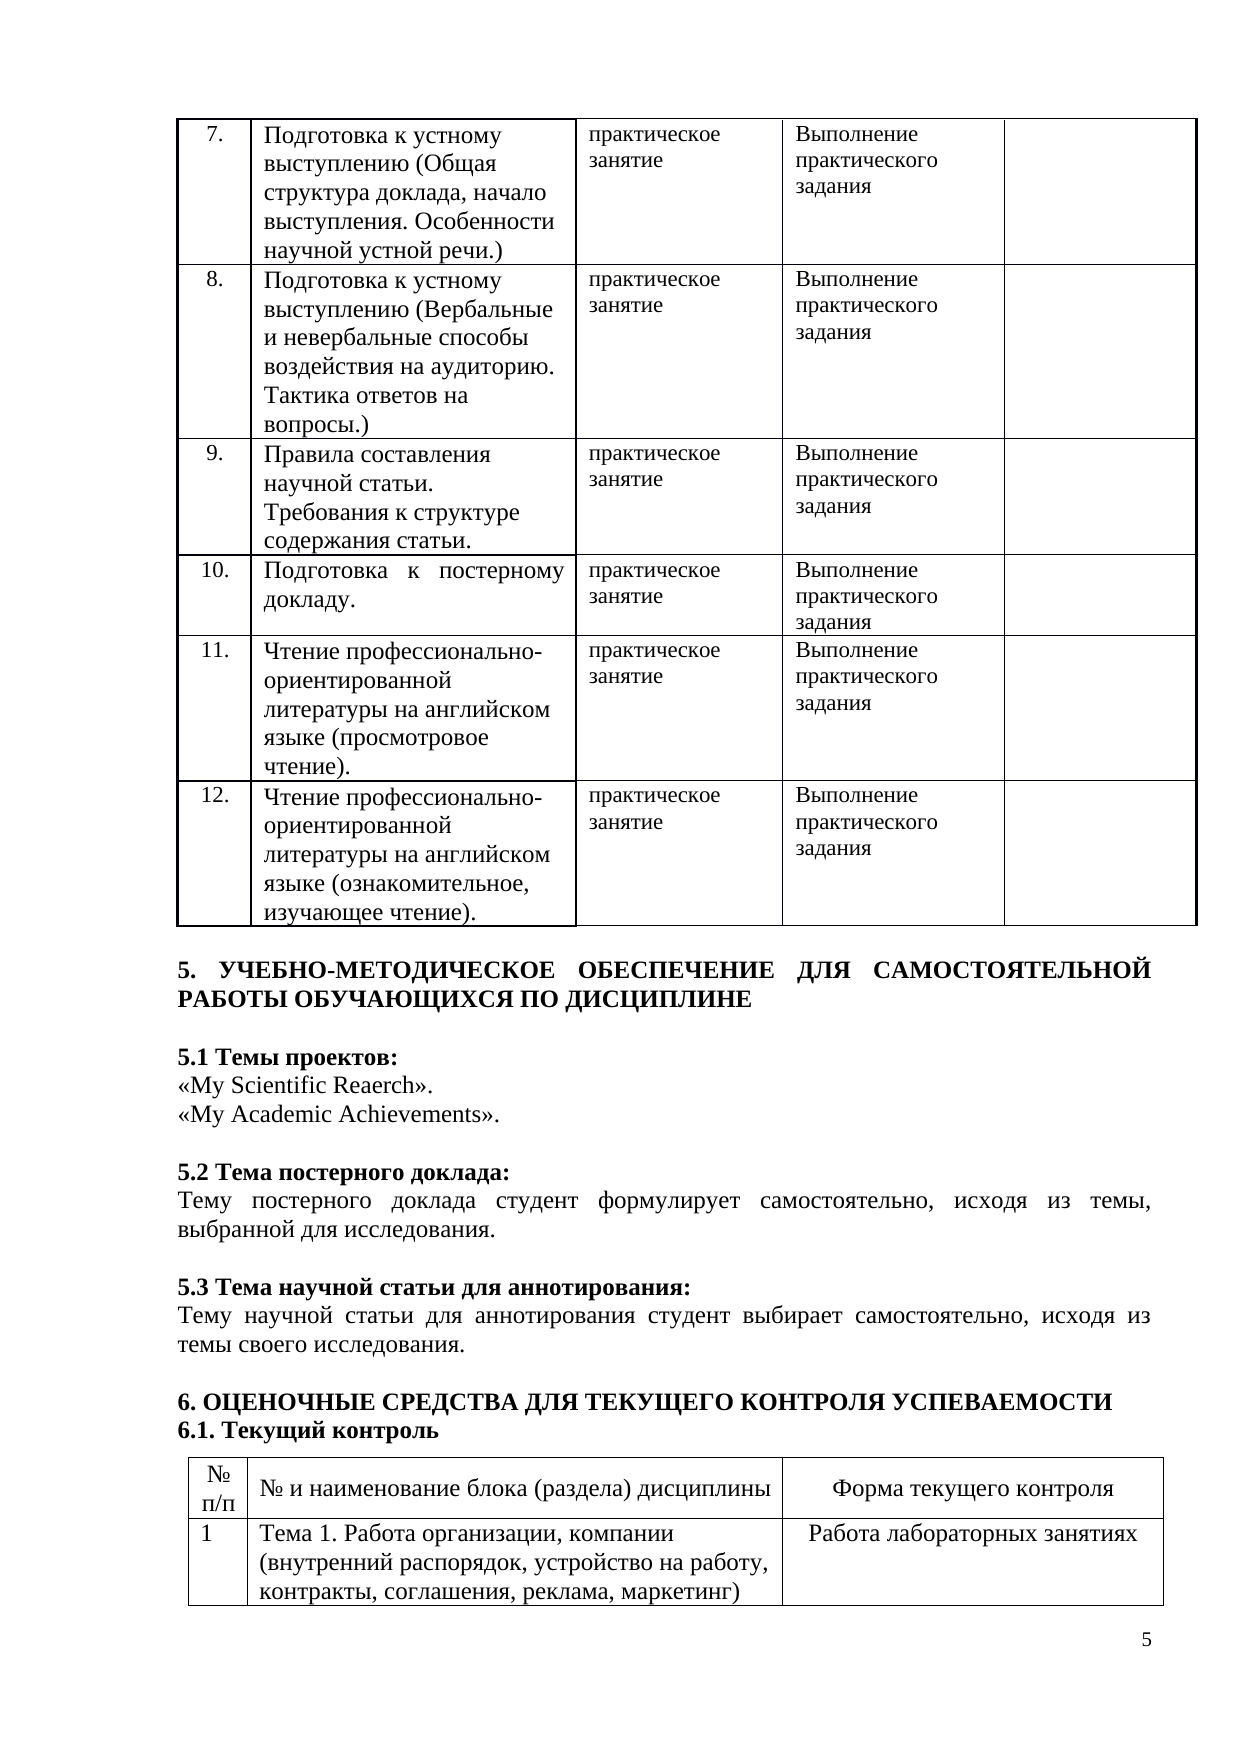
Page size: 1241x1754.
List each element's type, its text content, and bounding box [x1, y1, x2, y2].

table_cell [1005, 119, 1195, 263]
table_cell 12. [179, 782, 250, 925]
table_cell Выполнение практического задания [783, 439, 1004, 554]
table_header № и наименование блока (раздела) дисциплины [248, 1458, 782, 1517]
table_cell Чтение профессионально-ориентированной литературы на английском языке (ознакомительное, изучающее чтение). [252, 782, 575, 925]
text 5.2 Тема постерного доклада: [177, 1157, 1152, 1186]
text «My Scientific Reaerch». [177, 1071, 1152, 1099]
table_cell [1005, 555, 1195, 635]
text Тему научной статьи для аннотирования студент выбирает самостоятельно, исходя из темы своего исследования. [177, 1301, 1152, 1358]
text Тему постерного доклада студент формулирует самостоятельно, исходя из темы, выбранной для исследования. [177, 1186, 1152, 1243]
table_cell [1005, 265, 1195, 437]
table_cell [783, 1519, 1163, 1605]
table_cell Чтение профессионально-ориентированной литературы на английском языке (просмотровое чтение). [252, 636, 575, 780]
table_cell Подготовка к постерному докладу. [252, 556, 575, 635]
table_cell практическое занятие [577, 781, 782, 925]
table_cell 8. [179, 265, 250, 437]
table_cell 7. [179, 120, 250, 263]
table_cell [1005, 439, 1195, 554]
table_cell практическое занятие [577, 636, 782, 780]
table_cell Тема 1. Работа организации, компании (внутренний распорядок, устройство на работу, контракты, соглашения, реклама, маркетинг) [248, 1519, 782, 1605]
table_cell практическое занятие [577, 555, 782, 635]
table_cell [577, 119, 782, 263]
table_cell [1005, 781, 1195, 925]
table_cell Выполнение практического задания [783, 781, 1004, 925]
table_cell Выполнение практического задания [783, 265, 1004, 437]
text 5. Учебно-методическое обеспечение для самостоятельной работы обучающихся по дисциплине [177, 956, 1152, 1013]
table_cell 11. [179, 636, 250, 780]
table_cell Правила составления научной статьи. Требования к структуре содержания статьи. [252, 439, 575, 554]
table_cell практическое занятие [577, 439, 782, 554]
text 6. Оценочные средства для текущего контроля успеваемости [177, 1387, 1152, 1416]
table_cell Подготовка к устному выступлению (Вербальные и невербальные способы воздействия на аудиторию. Тактика ответов на вопросы.) [252, 265, 575, 437]
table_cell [783, 119, 1004, 263]
text «My Academic Achievements». [177, 1099, 1152, 1128]
table_cell Подготовка к устному выступлению (Общая структура доклада, начало выступления. Особенности научной устной речи.) [252, 120, 575, 263]
table_header № п/п [189, 1458, 247, 1517]
text 6.1. Текущий контроль [177, 1416, 1152, 1444]
table_cell [1005, 636, 1195, 780]
table_cell 9. [179, 439, 250, 554]
table_cell 10. [179, 556, 250, 635]
text 5.3 Тема научной статьи для аннотирования: [177, 1272, 1152, 1301]
table_cell Выполнение практического задания [783, 555, 1004, 635]
table_header Форма текущего контроля [783, 1458, 1163, 1517]
table_cell 1 [189, 1519, 247, 1605]
table_cell практическое занятие [577, 265, 782, 437]
table_cell Выполнение практического задания [783, 636, 1004, 780]
text 5.1 Темы проектов: [177, 1042, 1152, 1071]
